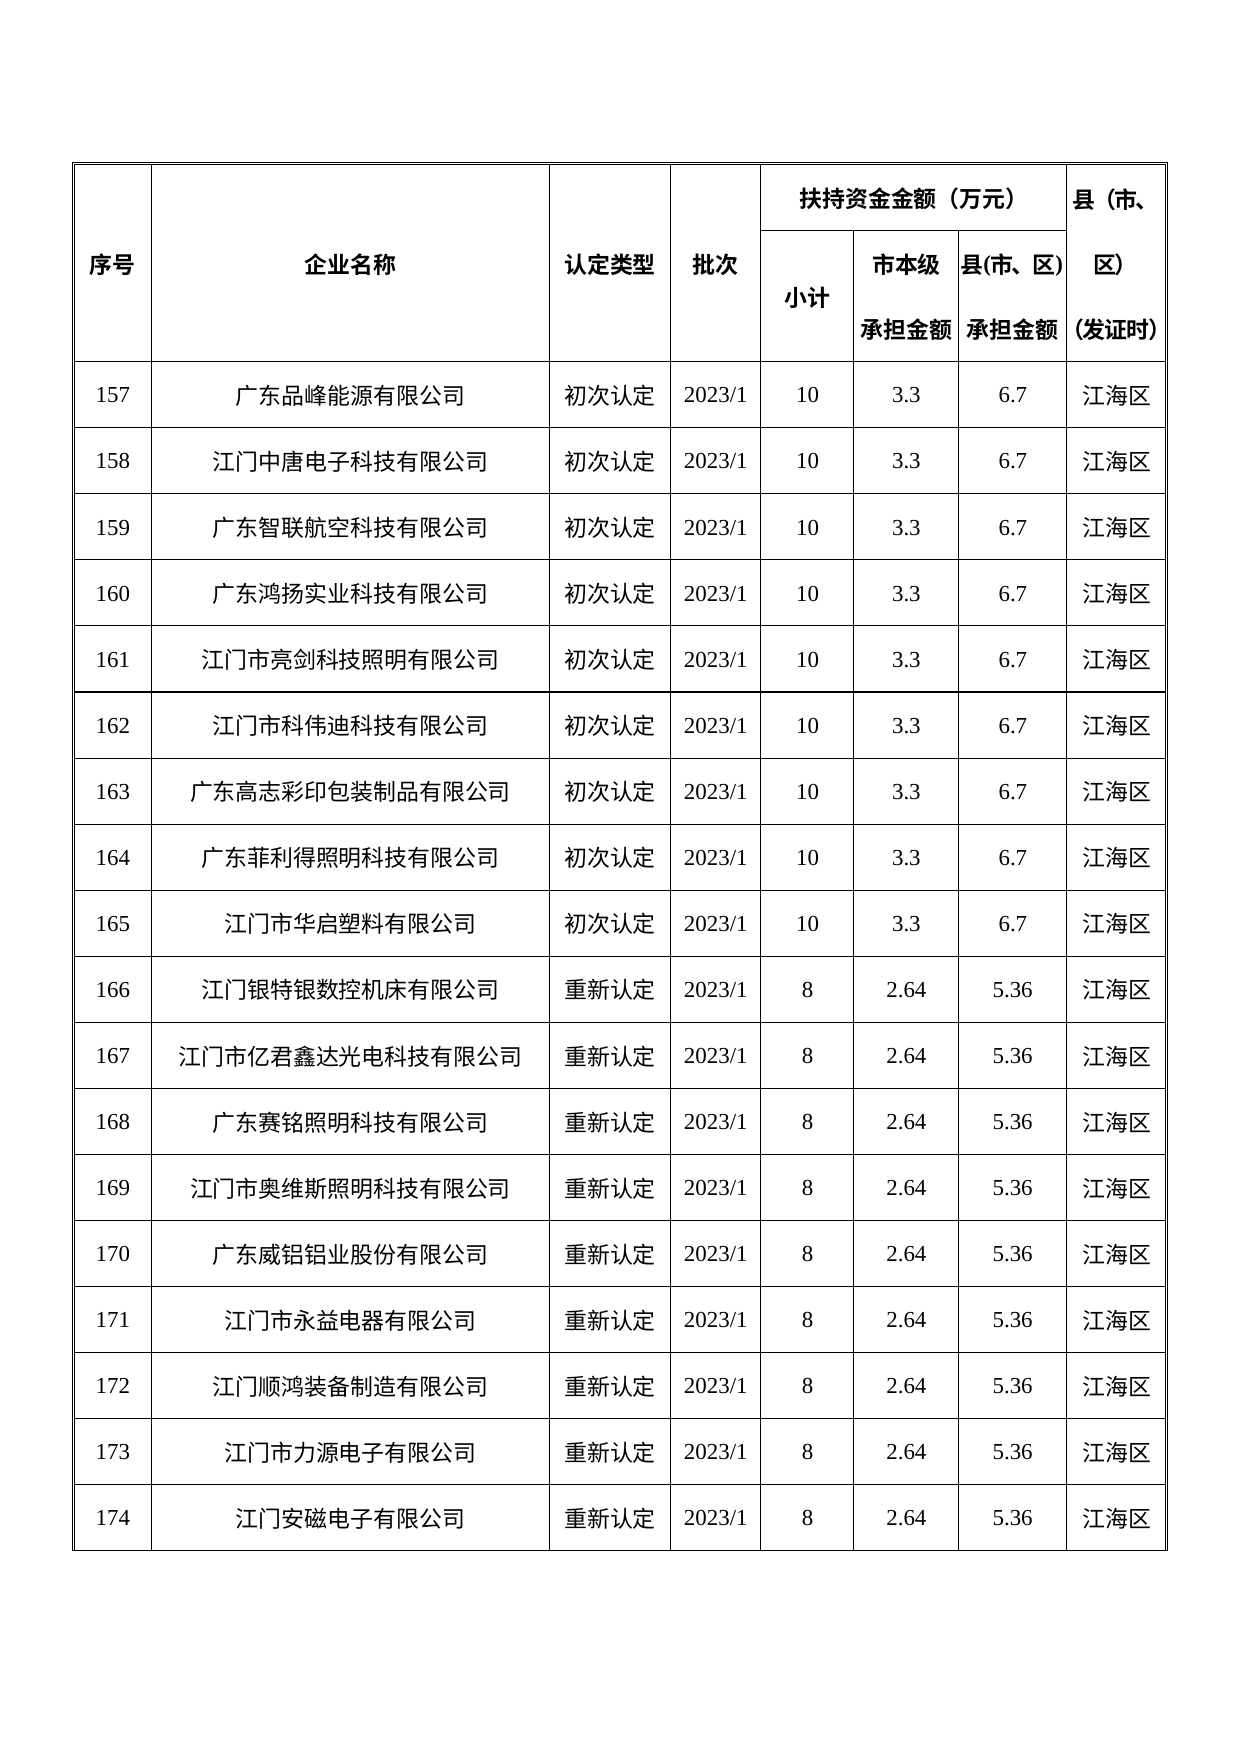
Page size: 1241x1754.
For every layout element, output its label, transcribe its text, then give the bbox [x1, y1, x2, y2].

table_header 企业名称 [152, 165, 549, 361]
table_cell 162 [75, 693, 151, 757]
table_cell 3.3 [854, 428, 958, 493]
table_cell 10 [761, 428, 853, 493]
table_cell 5.36 [959, 1353, 1066, 1418]
table_cell 2.64 [854, 1089, 958, 1154]
table_cell 2.64 [854, 1155, 958, 1220]
table_cell 初次认定 [550, 494, 670, 559]
table_cell 初次认定 [550, 626, 670, 691]
table_header 认定类型 [550, 165, 670, 361]
table_cell 江海区 [1067, 891, 1165, 956]
table_cell 江海区 [1067, 825, 1165, 889]
table_cell 174 [75, 1485, 151, 1550]
table_cell 5.36 [959, 1155, 1066, 1220]
table_cell 江门市亮剑科技照明有限公司 [152, 626, 549, 691]
table_cell 江海区 [1067, 1221, 1165, 1286]
table_cell 165 [75, 891, 151, 956]
table_cell 3.3 [854, 560, 958, 625]
table_cell 6.7 [959, 428, 1066, 493]
table_cell 5.36 [959, 1419, 1066, 1484]
table_cell 江门市科伟迪科技有限公司 [152, 693, 549, 757]
table_cell 6.7 [959, 494, 1066, 559]
table_header 批次 [671, 165, 760, 361]
table_cell 8 [761, 1089, 853, 1154]
table_cell 2.64 [854, 1485, 958, 1550]
table_cell 2023/1 [671, 1221, 760, 1286]
table_cell 江海区 [1067, 693, 1165, 757]
table_cell 3.3 [854, 825, 958, 889]
table_cell 江海区 [1067, 1089, 1165, 1154]
table_cell 江海区 [1067, 362, 1165, 427]
table_cell 初次认定 [550, 759, 670, 823]
table_cell 2.64 [854, 1419, 958, 1484]
table_cell 6.7 [959, 626, 1066, 691]
table_cell 170 [75, 1221, 151, 1286]
table_cell 6.7 [959, 759, 1066, 823]
table_header 序号 [75, 165, 151, 361]
table_cell 江海区 [1067, 1023, 1165, 1088]
table_cell 5.36 [959, 1221, 1066, 1286]
table_cell 10 [761, 759, 853, 823]
table_cell 江门市奥维斯照明科技有限公司 [152, 1155, 549, 1220]
table_cell 2023/1 [671, 1287, 760, 1352]
table_cell 广东赛铭照明科技有限公司 [152, 1089, 549, 1154]
table_cell 2023/1 [671, 428, 760, 493]
table_cell 江门市亿君鑫达光电科技有限公司 [152, 1023, 549, 1088]
table_cell 10 [761, 891, 853, 956]
table_cell 江门市华启塑料有限公司 [152, 891, 549, 956]
table_cell 173 [75, 1419, 151, 1484]
table_cell 县(市、区) 承担金额 [959, 231, 1066, 361]
table_cell 167 [75, 1023, 151, 1088]
table_cell 江门安磁电子有限公司 [152, 1485, 549, 1550]
table_cell 初次认定 [550, 891, 670, 956]
table_cell 初次认定 [550, 693, 670, 757]
table_cell 2023/1 [671, 891, 760, 956]
table_cell 重新认定 [550, 1221, 670, 1286]
table_cell 江门中唐电子科技有限公司 [152, 428, 549, 493]
table_cell 2.64 [854, 957, 958, 1022]
table_cell 2023/1 [671, 560, 760, 625]
table_cell 江海区 [1067, 626, 1165, 691]
table_cell 广东鸿扬实业科技有限公司 [152, 560, 549, 625]
table_cell 6.7 [959, 825, 1066, 889]
table_cell 重新认定 [550, 1419, 670, 1484]
table_cell 3.3 [854, 759, 958, 823]
table_cell 5.36 [959, 1287, 1066, 1352]
table_cell 6.7 [959, 560, 1066, 625]
table_cell 重新认定 [550, 1485, 670, 1550]
table_cell 5.36 [959, 1485, 1066, 1550]
table_cell 广东高志彩印包装制品有限公司 [152, 759, 549, 823]
table_cell 8 [761, 1155, 853, 1220]
table_cell 2023/1 [671, 362, 760, 427]
table_cell 2023/1 [671, 1353, 760, 1418]
table_cell 江海区 [1067, 560, 1165, 625]
table_cell 158 [75, 428, 151, 493]
table_cell 广东智联航空科技有限公司 [152, 494, 549, 559]
table_cell 10 [761, 693, 853, 757]
table_cell 3.3 [854, 891, 958, 956]
table_cell 2023/1 [671, 957, 760, 1022]
table_cell 6.7 [959, 362, 1066, 427]
table_cell 2023/1 [671, 1485, 760, 1550]
table_cell 2023/1 [671, 759, 760, 823]
table_cell 江海区 [1067, 494, 1165, 559]
table_cell 172 [75, 1353, 151, 1418]
table_cell 2.64 [854, 1221, 958, 1286]
table_cell 2.64 [854, 1353, 958, 1418]
table_cell 2023/1 [671, 626, 760, 691]
table_cell 2023/1 [671, 1419, 760, 1484]
table_cell 8 [761, 1023, 853, 1088]
table_cell 江海区 [1067, 1155, 1165, 1220]
table_cell 5.36 [959, 1089, 1066, 1154]
table_cell 164 [75, 825, 151, 889]
table_cell 10 [761, 825, 853, 889]
table_cell 163 [75, 759, 151, 823]
table_cell 10 [761, 560, 853, 625]
table_cell 157 [75, 362, 151, 427]
table_cell 江门市力源电子有限公司 [152, 1419, 549, 1484]
table_cell 重新认定 [550, 1023, 670, 1088]
table_cell 江海区 [1067, 1485, 1165, 1550]
table_header 县（市、 区） （发证时） [1067, 165, 1165, 361]
table_cell 160 [75, 560, 151, 625]
table_cell 8 [761, 1353, 853, 1418]
table_cell 2.64 [854, 1023, 958, 1088]
table_cell 2023/1 [671, 1155, 760, 1220]
table_cell 8 [761, 1287, 853, 1352]
table_cell 166 [75, 957, 151, 1022]
table_cell 168 [75, 1089, 151, 1154]
table_cell 2023/1 [671, 1023, 760, 1088]
table_cell 江海区 [1067, 428, 1165, 493]
table_cell 小计 [761, 231, 853, 361]
table_cell 3.3 [854, 626, 958, 691]
table_cell 江海区 [1067, 1353, 1165, 1418]
table_cell 10 [761, 494, 853, 559]
table_cell 市本级 承担金额 [854, 231, 958, 361]
table_cell 重新认定 [550, 957, 670, 1022]
table_cell 3.3 [854, 494, 958, 559]
table_cell 161 [75, 626, 151, 691]
table_cell 2023/1 [671, 693, 760, 757]
table_cell 8 [761, 957, 853, 1022]
table_cell 5.36 [959, 957, 1066, 1022]
table_cell 江门银特银数控机床有限公司 [152, 957, 549, 1022]
table_cell 初次认定 [550, 362, 670, 427]
table_cell 广东菲利得照明科技有限公司 [152, 825, 549, 889]
table_cell 10 [761, 626, 853, 691]
table_cell 江海区 [1067, 1419, 1165, 1484]
table_cell 重新认定 [550, 1287, 670, 1352]
table_cell 江海区 [1067, 1287, 1165, 1352]
table_cell 江门顺鸿装备制造有限公司 [152, 1353, 549, 1418]
table_cell 6.7 [959, 693, 1066, 757]
table_cell 重新认定 [550, 1353, 670, 1418]
table_cell 2023/1 [671, 1089, 760, 1154]
table_header 扶持资金金额（万元） [761, 165, 1066, 230]
table_cell 广东威铝铝业股份有限公司 [152, 1221, 549, 1286]
table_cell 8 [761, 1221, 853, 1286]
table_cell 159 [75, 494, 151, 559]
table_cell 10 [761, 362, 853, 427]
table_cell 169 [75, 1155, 151, 1220]
table_cell 6.7 [959, 891, 1066, 956]
table_cell 初次认定 [550, 560, 670, 625]
table_cell 初次认定 [550, 428, 670, 493]
table_cell 2023/1 [671, 825, 760, 889]
table_cell 3.3 [854, 693, 958, 757]
table_cell 2023/1 [671, 494, 760, 559]
table_cell 5.36 [959, 1023, 1066, 1088]
table_cell 重新认定 [550, 1155, 670, 1220]
table_cell 江门市永益电器有限公司 [152, 1287, 549, 1352]
table_cell 3.3 [854, 362, 958, 427]
table_cell 171 [75, 1287, 151, 1352]
table_cell 江海区 [1067, 957, 1165, 1022]
table_cell 初次认定 [550, 825, 670, 889]
table_cell 江海区 [1067, 759, 1165, 823]
table_cell 2.64 [854, 1287, 958, 1352]
table_cell 重新认定 [550, 1089, 670, 1154]
table_cell 8 [761, 1485, 853, 1550]
table_cell 8 [761, 1419, 853, 1484]
table_cell 广东品峰能源有限公司 [152, 362, 549, 427]
